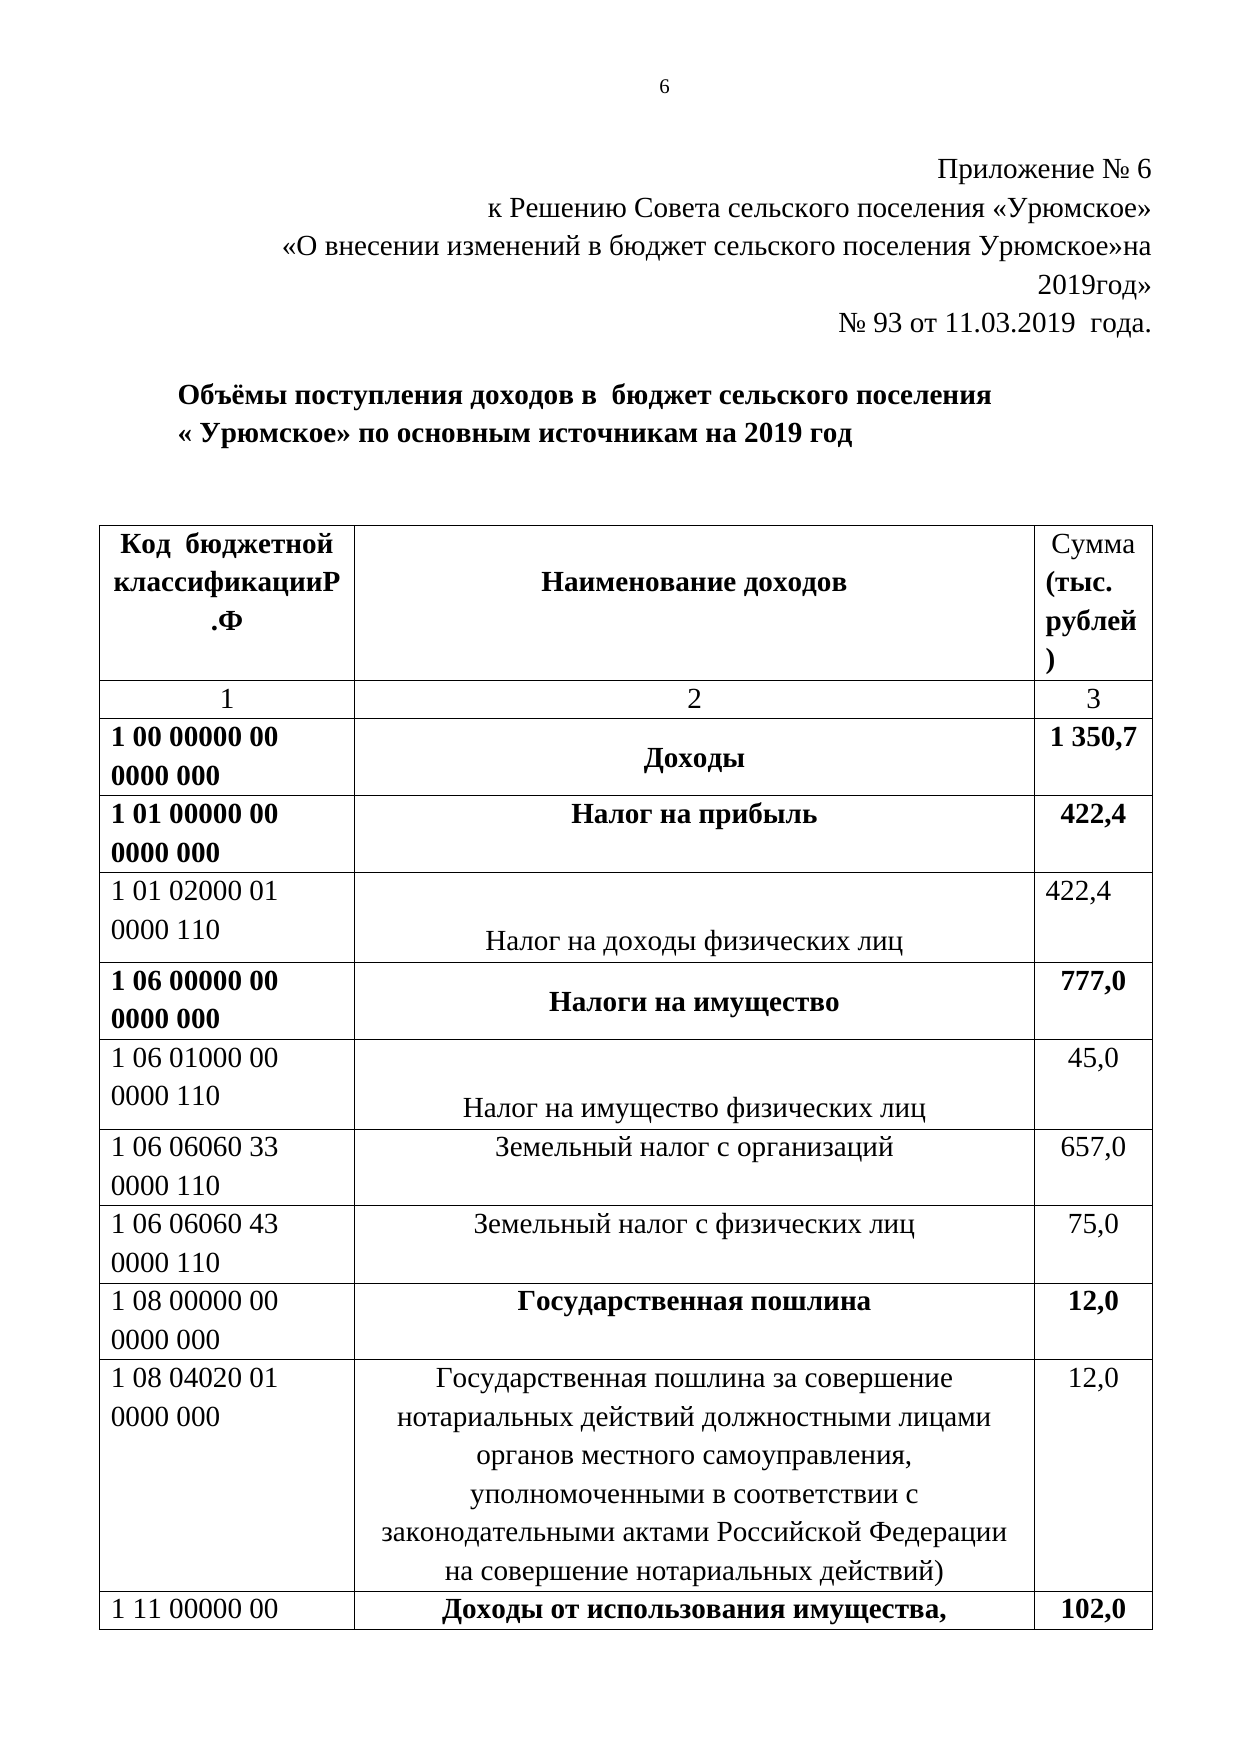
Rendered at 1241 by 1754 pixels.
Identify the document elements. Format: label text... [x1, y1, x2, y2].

text Объёмы поступления доходов в бюджет сельского поселения [177, 377, 1152, 410]
table_cell 12,0 [1035, 1360, 1152, 1591]
table_cell 1 08 04020 01 0000 000 [100, 1360, 354, 1591]
text к Решению Совета сельского поселения «Урюмское» [177, 190, 1152, 223]
table_cell 1 08 00000 00 0000 000 [100, 1284, 354, 1359]
table_header Код бюджетной классификацииР.Ф [100, 526, 354, 680]
table_cell Налог на доходы физических лиц [355, 873, 1034, 962]
table_cell 1 06 01000 00 0000 110 [100, 1040, 354, 1128]
table_cell Доходы [355, 719, 1034, 795]
table_cell Государственная пошлина [355, 1284, 1034, 1359]
text № 93 от 11.03.2019 года. [177, 305, 1152, 339]
table_cell Государственная пошлина за совершение нотариальных действий должностными лицами органов местного самоуправления, уполномоченными в соответствии с законодательными актами Российской Федерации на совершение нотариальных действий) [355, 1360, 1034, 1591]
table_cell 102,0 [1035, 1592, 1152, 1629]
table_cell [100, 1592, 354, 1629]
text Приложение № 6 [177, 118, 1152, 185]
text « Урюмское» по основным источникам на 2019 год [177, 415, 1152, 449]
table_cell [355, 1592, 1034, 1629]
table_header Наименование доходов [355, 526, 1034, 680]
table_cell 75,0 [1035, 1206, 1152, 1282]
table_cell Налоги на имущество [355, 963, 1034, 1039]
table_cell 1 [100, 681, 354, 718]
table_cell 422,4 [1035, 796, 1152, 872]
table_cell 45,0 [1035, 1040, 1152, 1128]
table_cell Земельный налог с физических лиц [355, 1206, 1034, 1282]
table_cell Налог на имущество физических лиц [355, 1040, 1034, 1128]
table_cell (тыс. рублей) [1035, 563, 1152, 680]
table_cell Налог на прибыль [355, 796, 1034, 872]
table_cell 1 06 00000 00 0000 000 [100, 963, 354, 1039]
table_cell 1 00 00000 00 0000 000 [100, 719, 354, 795]
table_cell 777,0 [1035, 963, 1152, 1039]
table_cell 1 06 06060 33 0000 110 [100, 1130, 354, 1205]
table_cell 422,4 [1035, 873, 1152, 962]
table_cell 3 [1035, 681, 1152, 718]
table_cell Земельный налог с организаций [355, 1130, 1034, 1205]
table_header Сумма [1035, 526, 1152, 563]
table_cell 2 [355, 681, 1034, 718]
table_cell 657,0 [1035, 1130, 1152, 1205]
table_cell 1 01 02000 01 0000 110 [100, 873, 354, 962]
table_cell 12,0 [1035, 1284, 1152, 1359]
text «О внесении изменений в бюджет сельского поселения Урюмское»на 2019год» [177, 228, 1152, 300]
table_cell 1 01 00000 00 0000 000 [100, 796, 354, 872]
table_cell 1 350,7 [1035, 719, 1152, 795]
table_cell 1 06 06060 43 0000 110 [100, 1206, 354, 1282]
